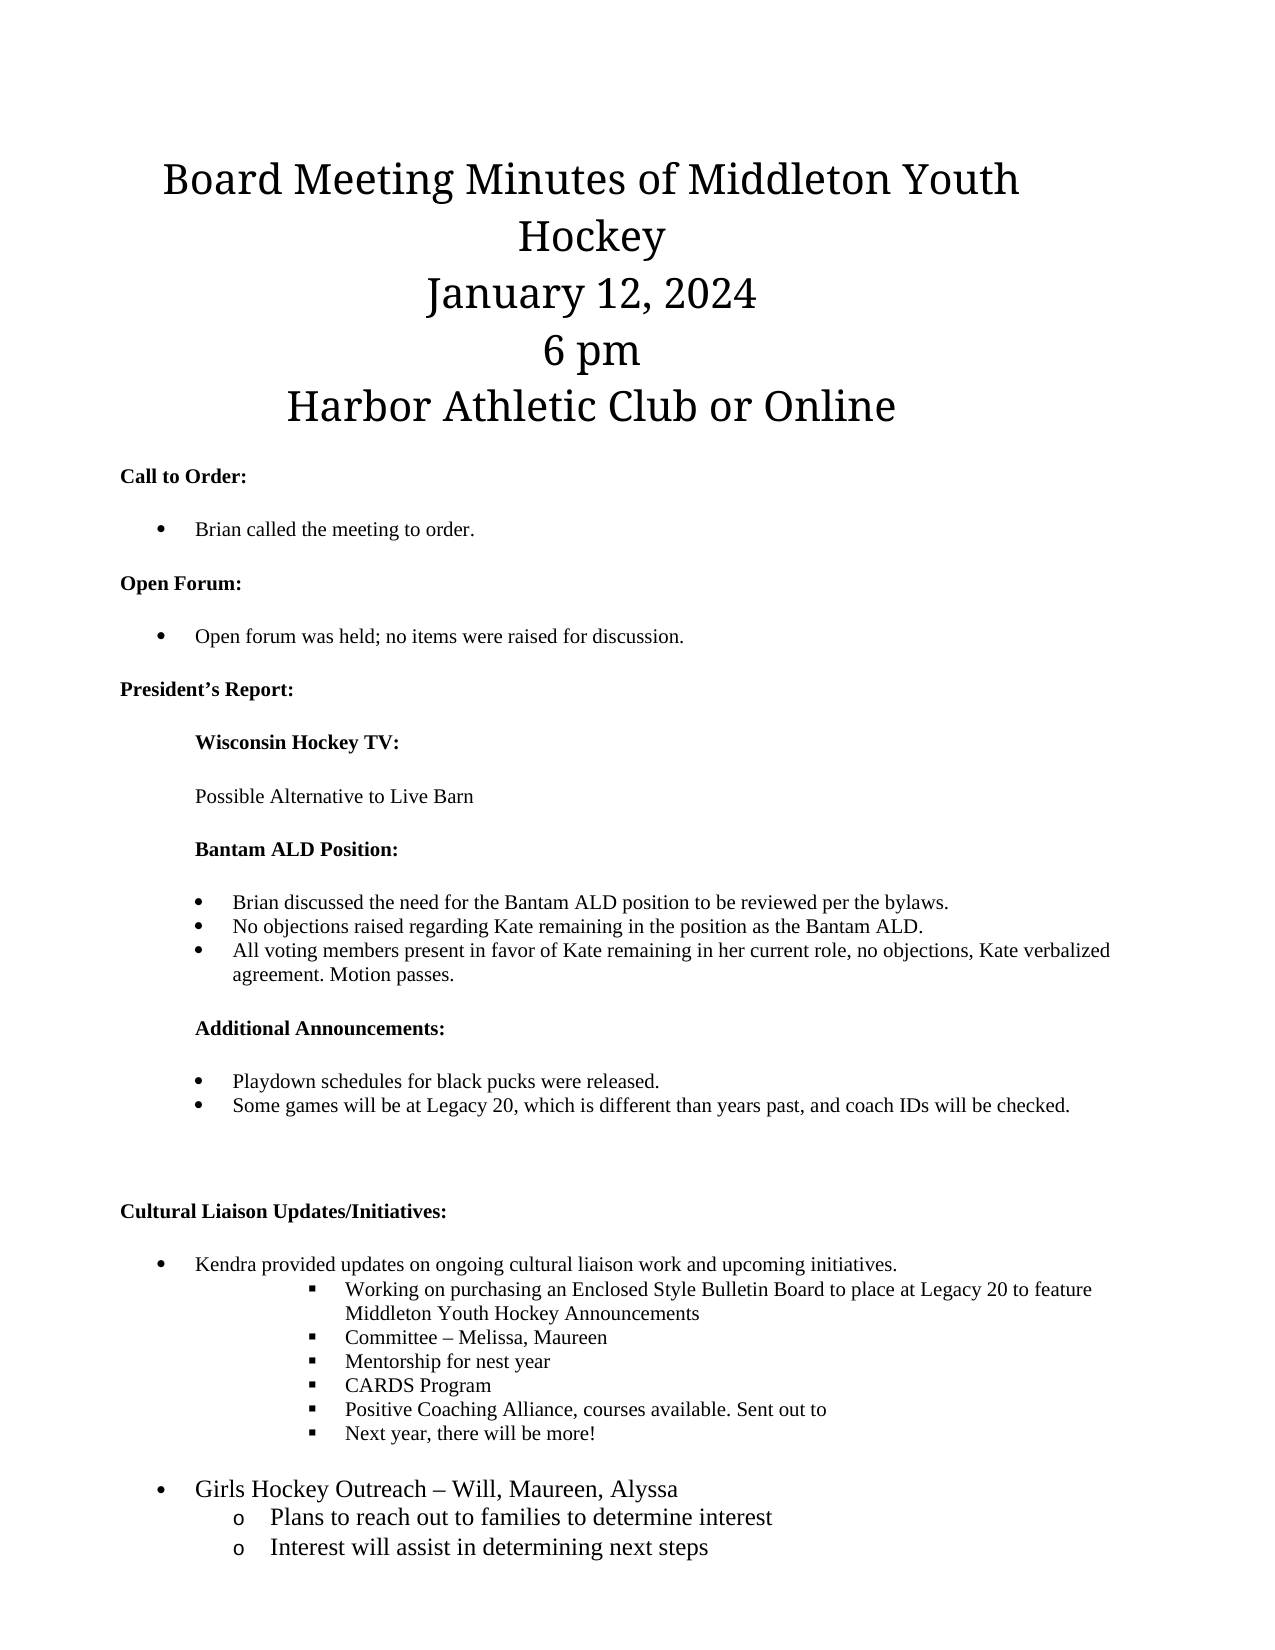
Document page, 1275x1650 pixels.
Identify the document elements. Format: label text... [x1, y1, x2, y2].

text January 12, 2024 [120, 263, 1063, 320]
text Harbor Athletic Club or Online [120, 377, 1063, 434]
text Board Meeting Minutes of Middleton Youth Hockey [120, 150, 1063, 263]
text 6 pm [120, 320, 1063, 377]
